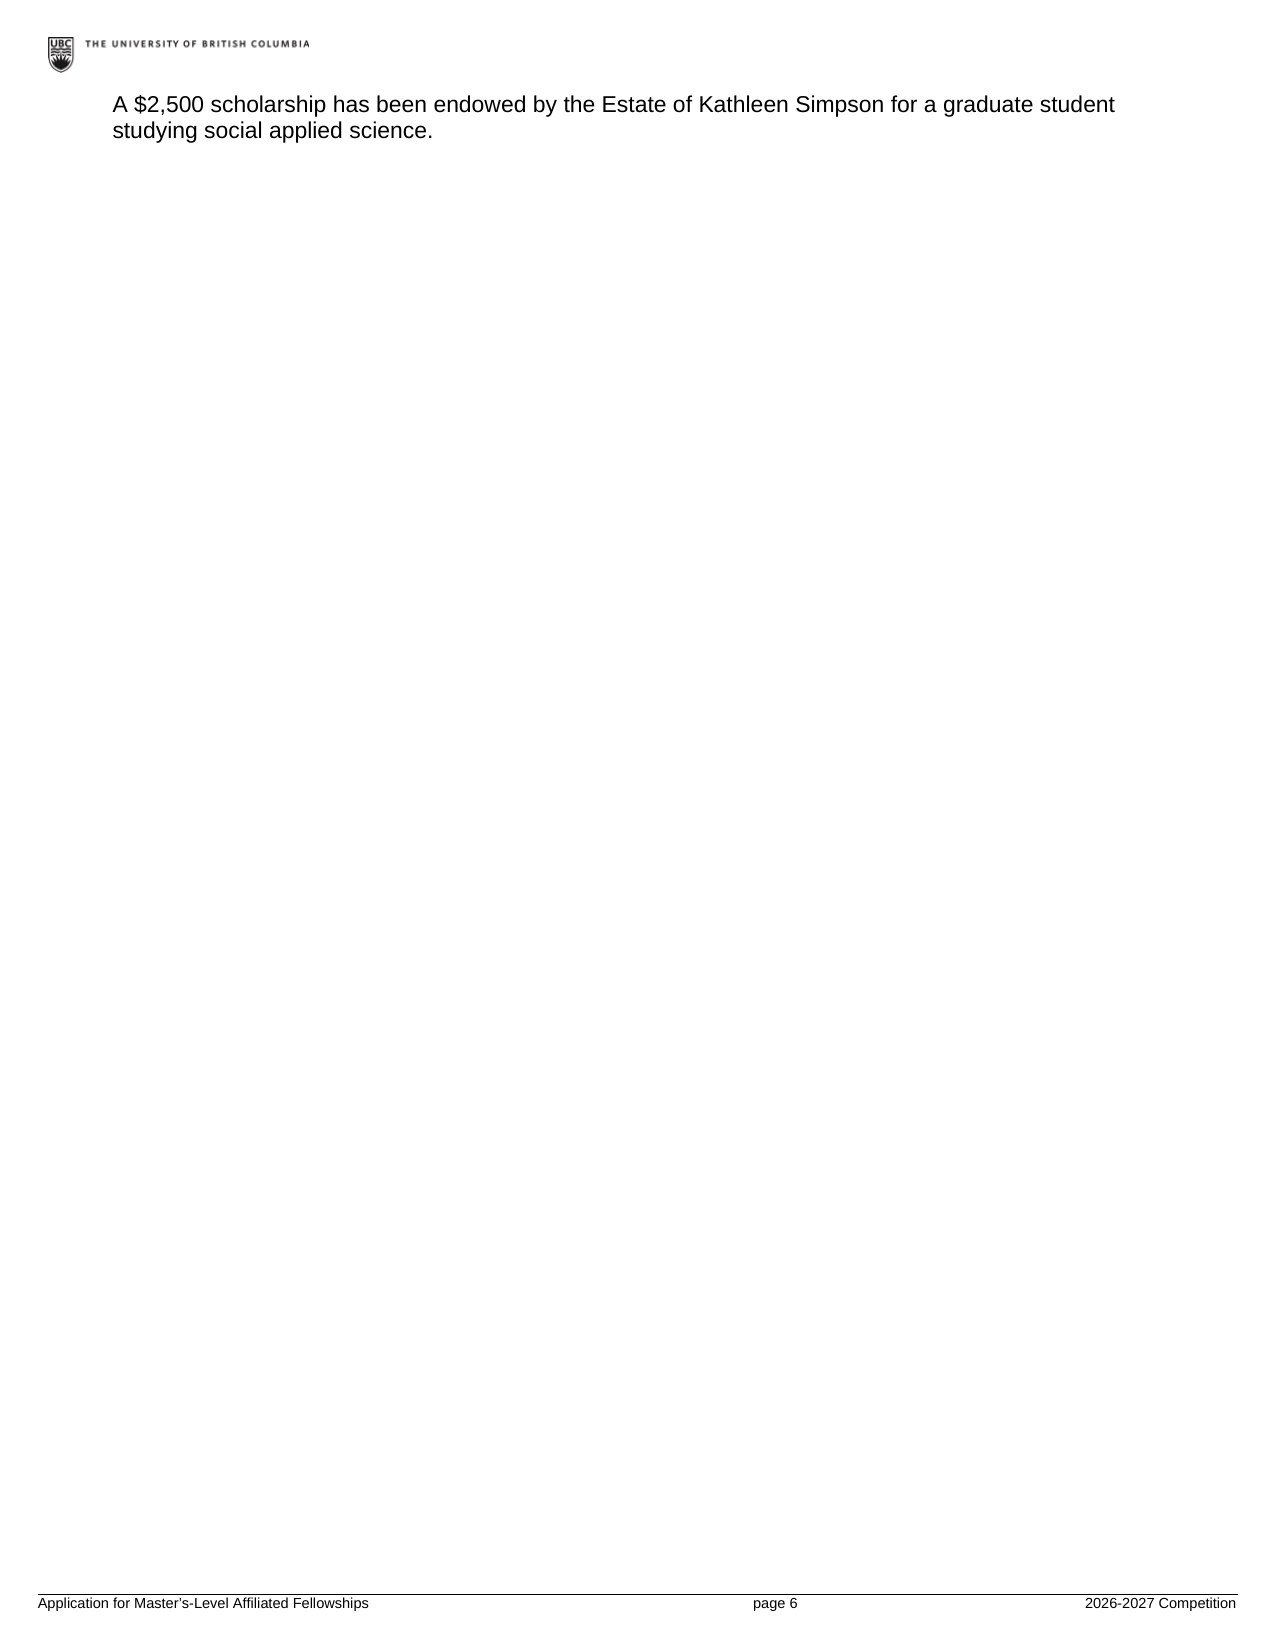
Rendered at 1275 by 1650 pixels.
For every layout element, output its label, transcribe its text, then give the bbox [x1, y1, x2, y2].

text A $2,500 scholarship has been endowed by the Estate of Kathleen Simpson for a graduate student studying social applied science. [112, 91, 1163, 143]
picture [48, 37, 309, 73]
